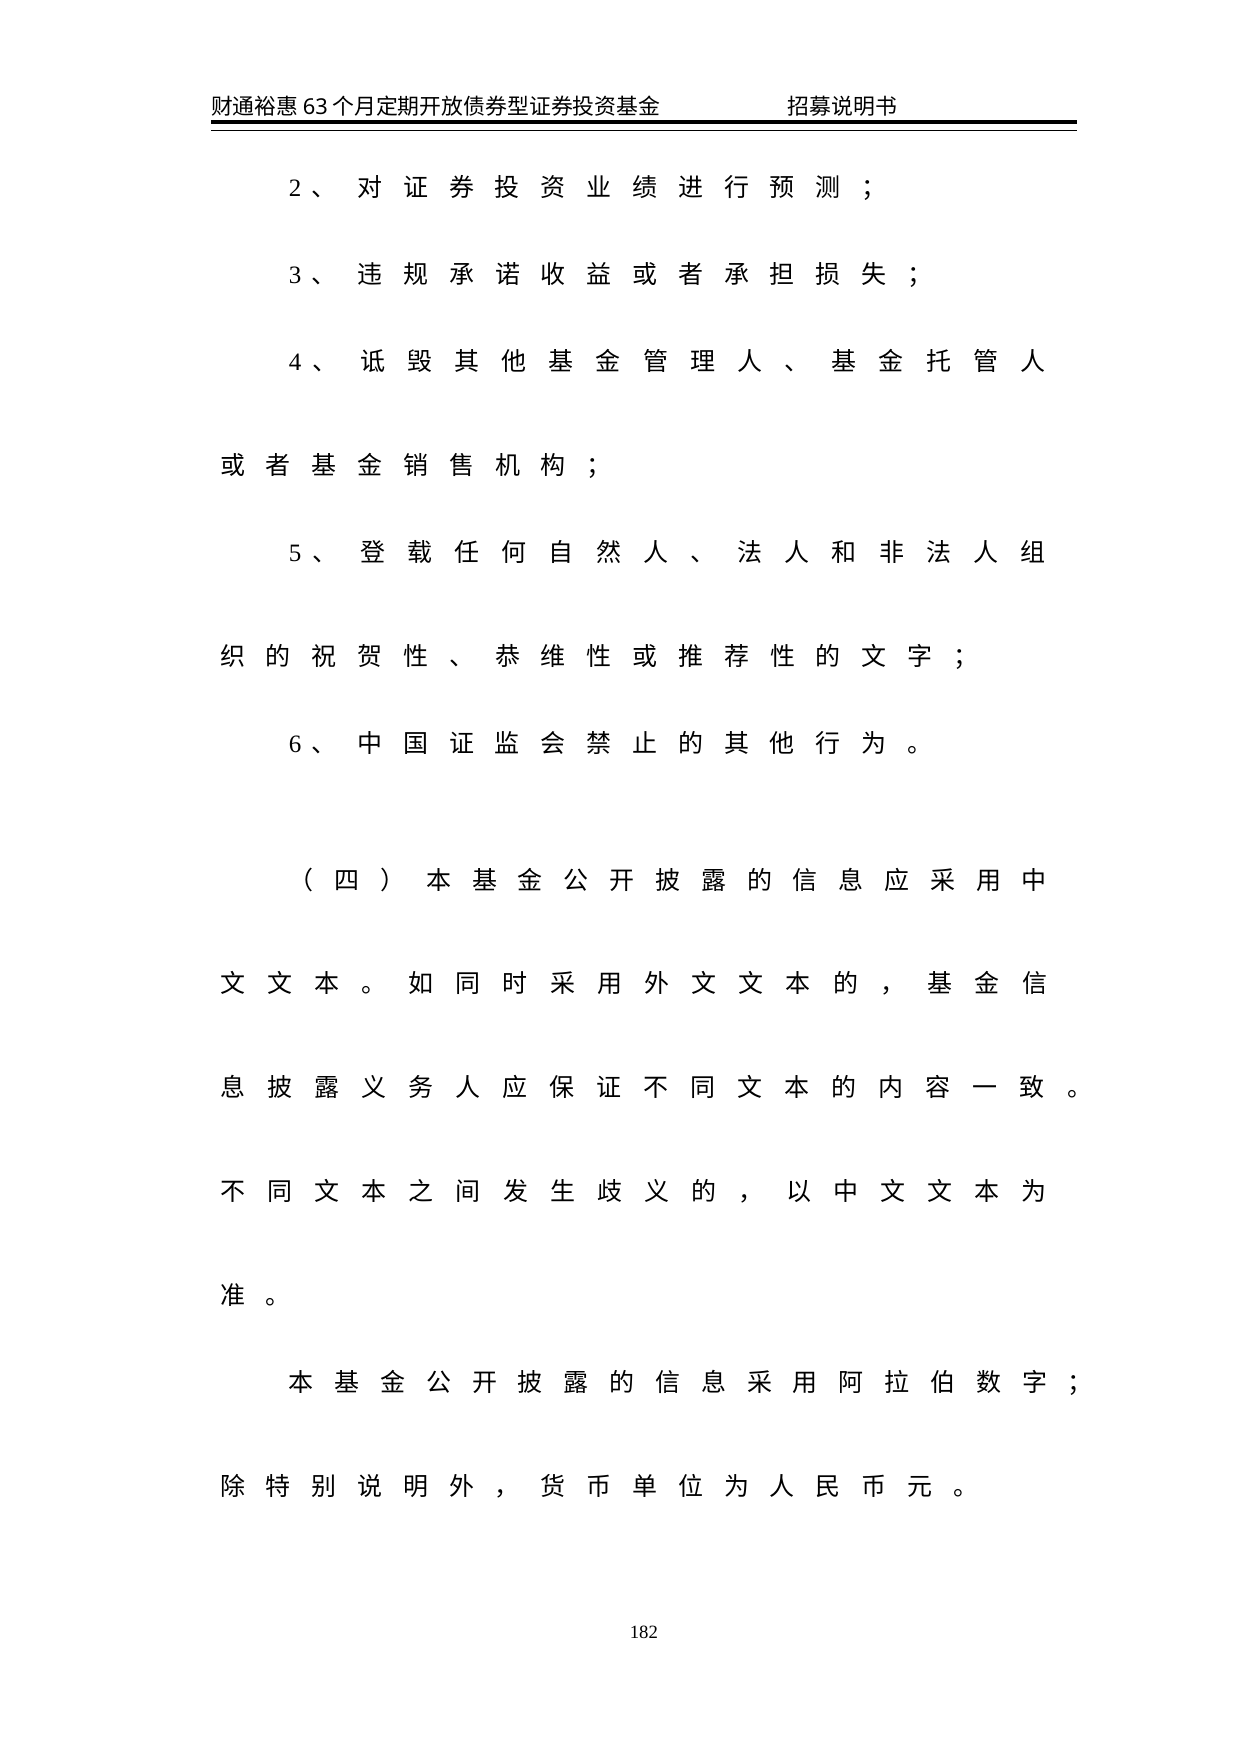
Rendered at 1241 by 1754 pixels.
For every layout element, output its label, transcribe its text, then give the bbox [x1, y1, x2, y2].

text 5、登载任何自然人、法人和非法人组织的祝贺性、恭维性或推荐性的文字； [220, 516, 1068, 689]
text 本基金公开披露的信息采用阿拉伯数字；除特别说明外，货币单位为人民币元。 [220, 1346, 1068, 1519]
text 6、中国证监会禁止的其他行为。 [220, 707, 1068, 777]
text 3、违规承诺收益或者承担损失； [220, 238, 1068, 307]
text （四）本基金公开披露的信息应采用中文文本。如同时采用外文文本的，基金信息披露义务人应保证不同文本的内容一致。不同文本之间发生歧义的，以中文文本为准。 [220, 844, 1068, 1328]
text 4、诋毁其他基金管理人、基金托管人或者基金销售机构； [220, 325, 1068, 498]
text 2、对证券投资业绩进行预测； [220, 151, 1068, 220]
